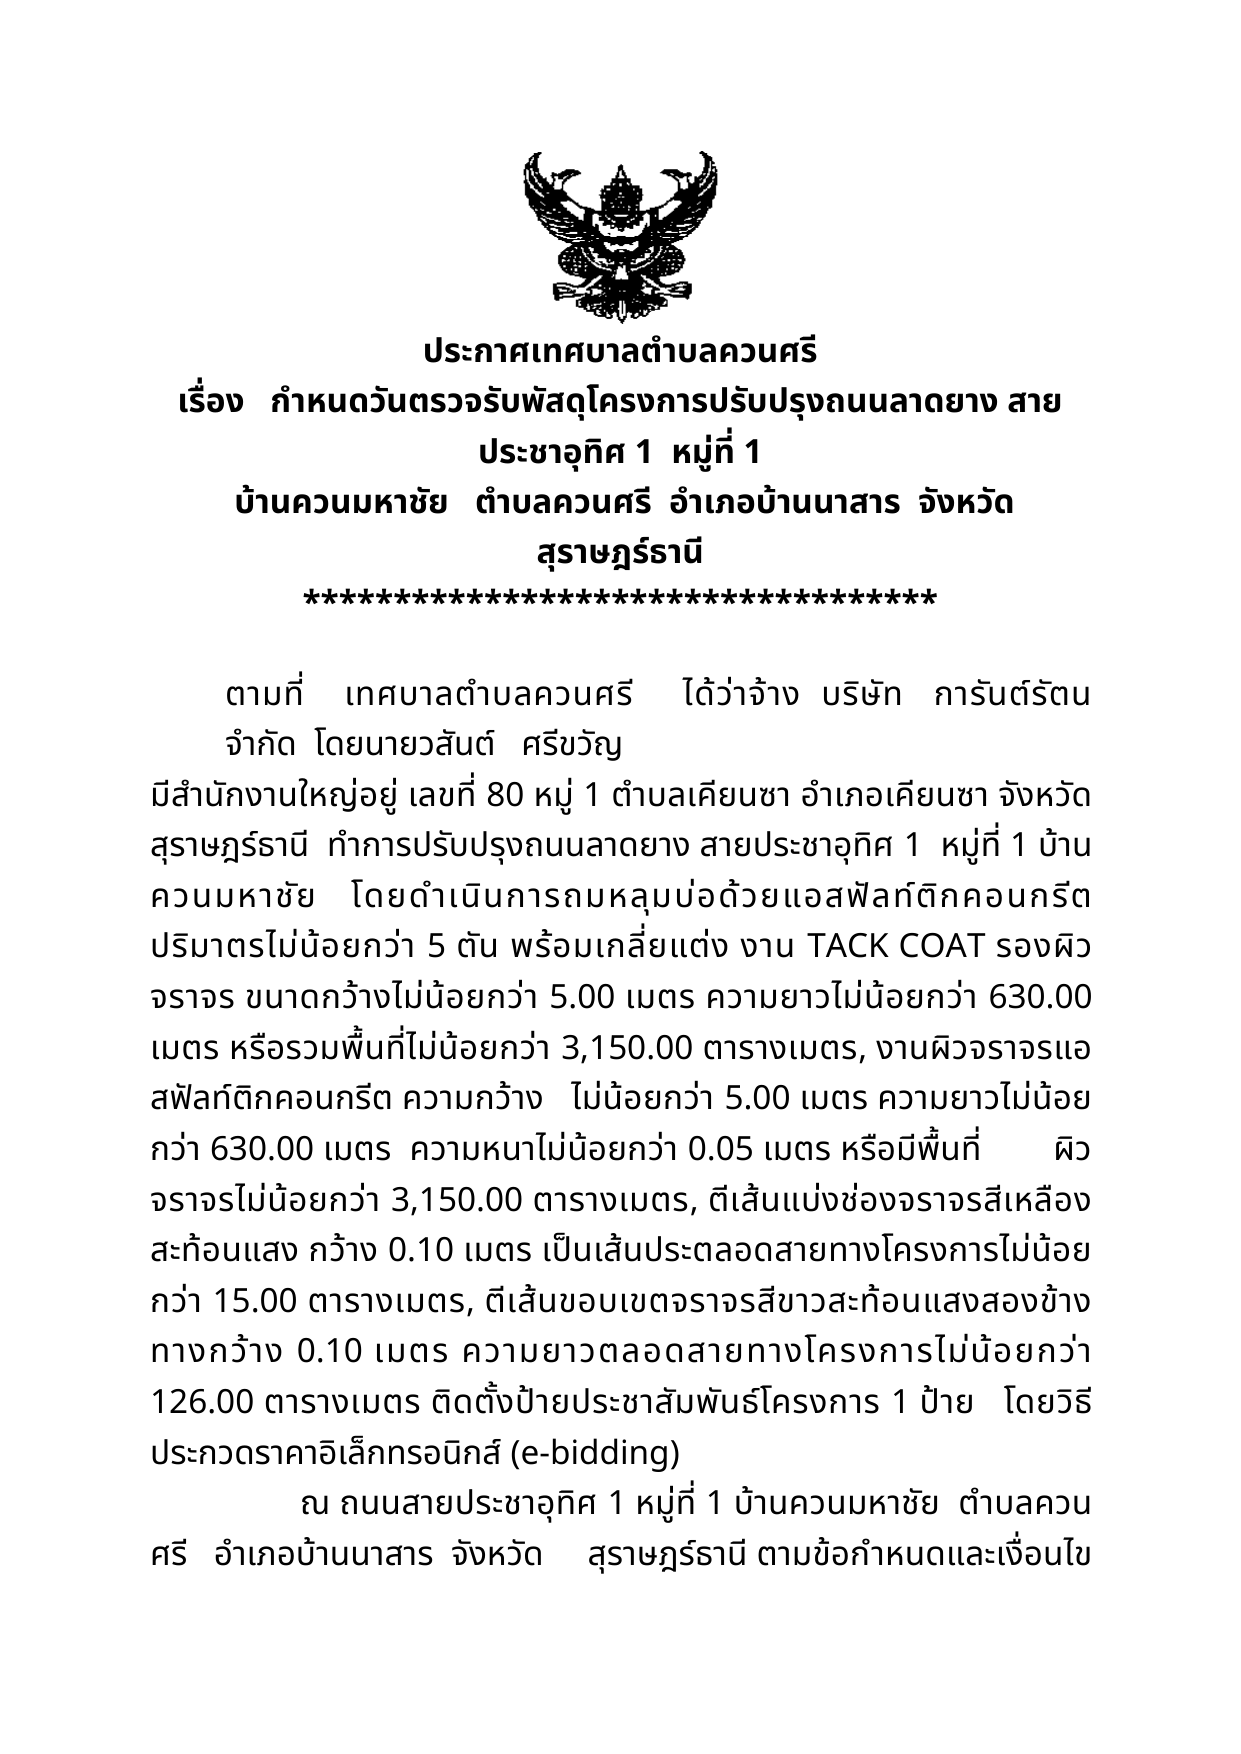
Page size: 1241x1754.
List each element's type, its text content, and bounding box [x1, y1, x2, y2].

text มีสำนักงานใหญ่อยู่ เลขที่ 80 หมู่ 1 ตำบลเคียนซา อำเภอเคียนซา จังหวัดสุราษฎร์ธานี ทำการปรับปรุงถนนลาดยาง สายประชาอุทิศ 1 หมู่ที่ 1 บ้านควนมหาชัย โดยดำเนินการถมหลุมบ่อด้วยแอสฟัลท์ติกคอนกรีต ปริมาตรไม่น้อยกว่า 5 ตัน พร้อมเกลี่ยแต่ง งาน TACK COAT รองผิวจราจร ขนาดกว้างไม่น้อยกว่า 5.00 เมตร ความยาวไม่น้อยกว่า 630.00 เมตร หรือรวมพื้นที่ไม่น้อยกว่า 3,150.00 ตารางเมตร, งานผิวจราจรแอสฟัลท์ติกคอนกรีต ความกว้าง ไม่น้อยกว่า 5.00 เมตร ความยาวไม่น้อยกว่า 630.00 เมตร ความหนาไม่น้อยกว่า 0.05 เมตร หรือมีพื้นที่ ผิวจราจรไม่น้อยกว่า 3,150.00 ตารางเมตร, ตีเส้นแบ่งช่องจราจรสีเหลืองสะท้อนแสง กว้าง 0.10 เมตร เป็นเส้นประตลอดสายทางโครงการไม่น้อยกว่า 15.00 ตารางเมตร, ตีเส้นขอบเขตจราจรสีขาวสะท้อนแสงสองข้างทางกว้าง 0.10 เมตร ความยาวตลอดสายทางโครงการไม่น้อยกว่า 126.00 ตารางเมตร ติดตั้งป้ายประชาสัมพันธ์โครงการ 1 ป้าย โดยวิธีประกวดราคาอิเล็กทรอนิกส์ (e-bidding) [150, 771, 1092, 1479]
text ประกาศเทศบาลตำบลควนศรี [150, 327, 1090, 377]
text *********************************** [150, 579, 1090, 624]
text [150, 1479, 1092, 1580]
picture [521, 150, 720, 327]
text บ้านควนมหาชัย ตำบลควนศรี อำเภอบ้านนาสาร จังหวัดสุราษฎร์ธานี [150, 478, 1090, 579]
text เรื่อง กำหนดวันตรวจรับพัสดุโครงการปรับปรุงถนนลาดยาง สายประชาอุทิศ 1 หมู่ที่ 1 [150, 377, 1090, 478]
text ตามที่ เทศบาลตำบลควนศรี ได้ว่าจ้าง บริษัท การันต์รัตน จำกัด โดยนายวสันต์ ศรีขวัญ [225, 670, 1092, 771]
